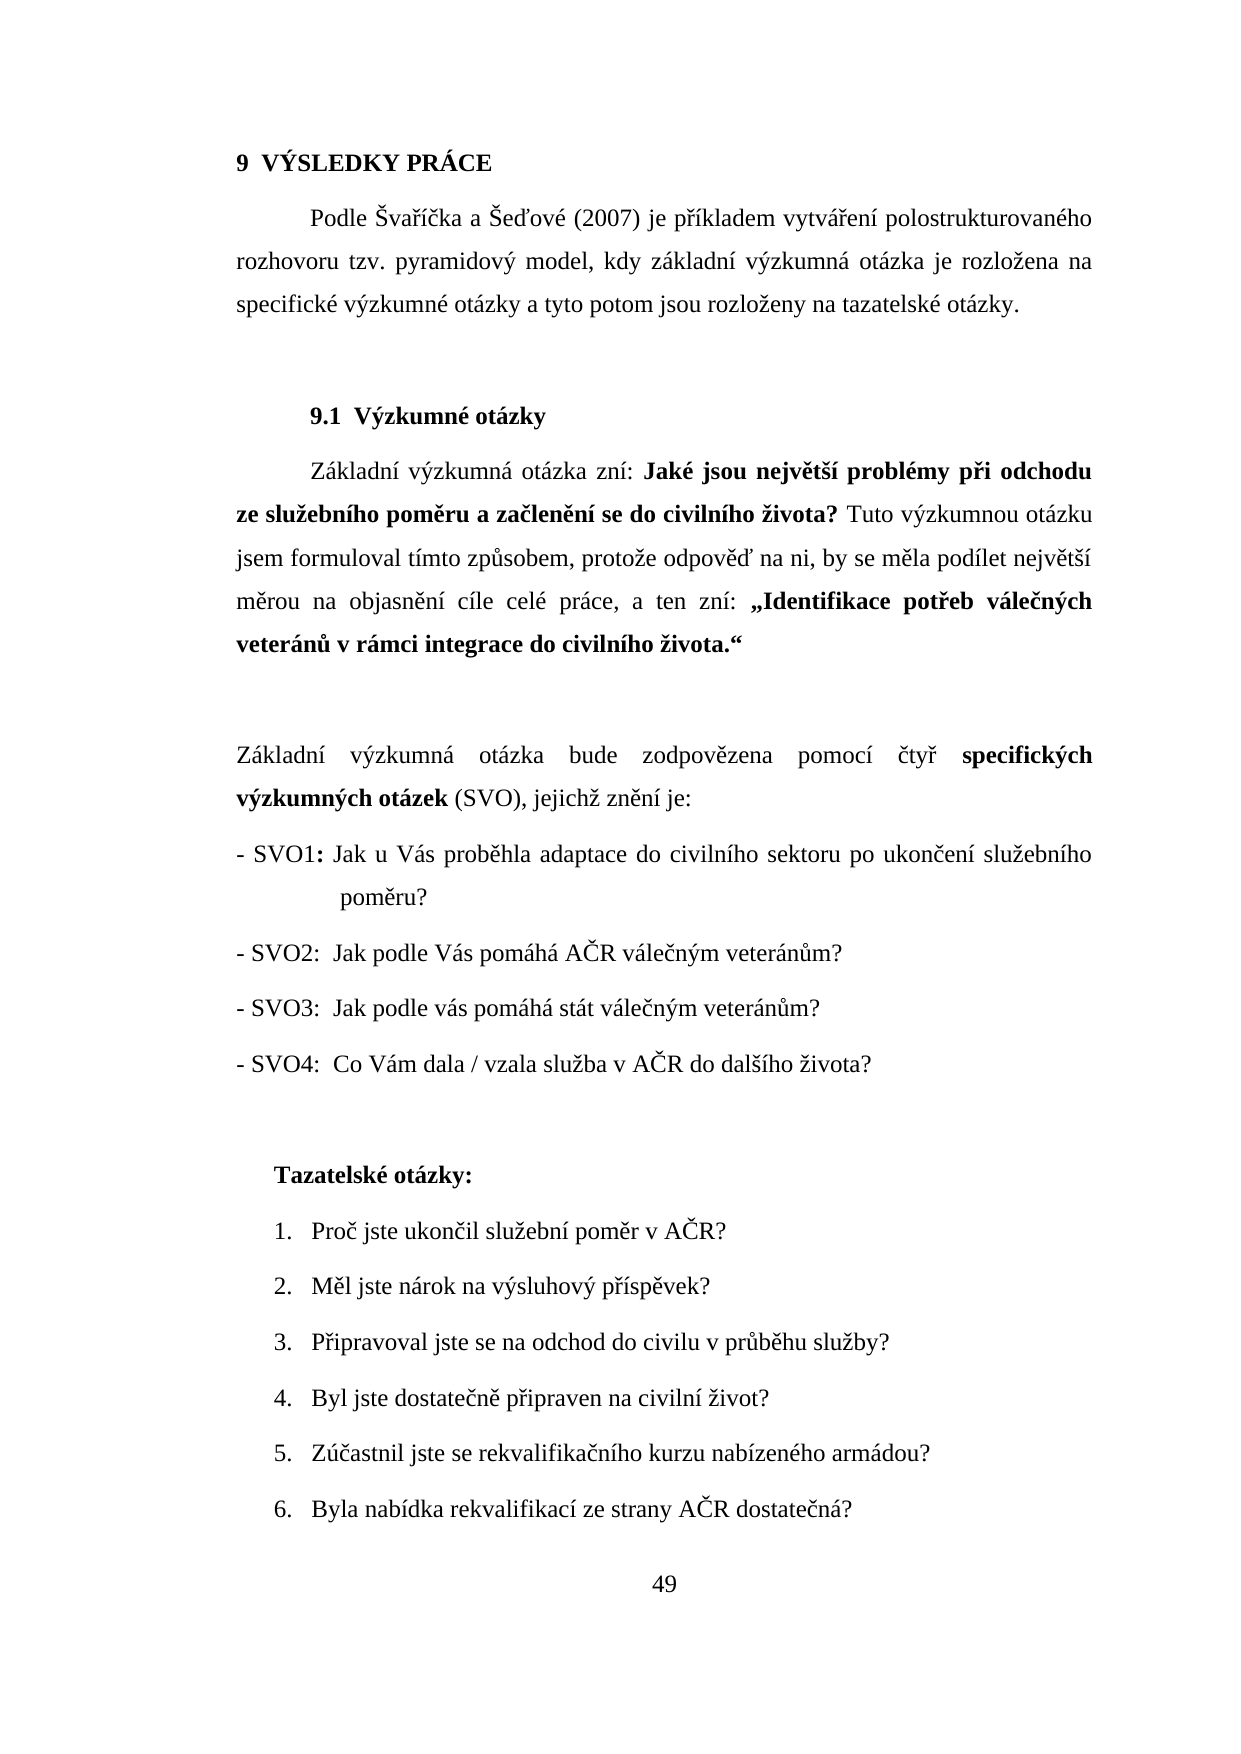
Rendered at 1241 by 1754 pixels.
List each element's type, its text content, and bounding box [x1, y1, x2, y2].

list Měl jste nárok na výsluhový příspěvek? [274, 1271, 1092, 1300]
text Tazatelské otázky: [274, 1160, 1092, 1189]
subtitle 9 VÝSLEDKY PRÁCE [236, 148, 1092, 176]
list Zúčastnil jste se rekvalifikačního kurzu nabízeného armádou? [274, 1438, 1092, 1467]
subtitle 9.1 Výzkumné otázky [236, 401, 1092, 429]
text Základní výzkumná otázka zní: Jaké jsou největší problémy při odchodu ze služebního poměru a začlenění se do civilního života? Tuto výzkumnou otázku jsem formuloval tímto způsobem, protože odpověď na ni, by se měla podílet největší měrou na objasnění cíle celé práce, a ten zní: „Identifikace potřeb válečných veteránů v rámci integrace do civilního života.“ [236, 456, 1092, 658]
text - SVO1: Jak u Vás proběhla adaptace do civilního sektoru po ukončení služebního poměru? [236, 839, 1092, 911]
text - SVO3: Jak podle vás pomáhá stát válečným veteránům? [236, 993, 1092, 1022]
text Základní výzkumná otázka bude zodpovězena pomocí čtyř specifických výzkumných otázek (SVO), jejichž znění je: [236, 740, 1092, 812]
text - SVO4: Co Vám dala / vzala služba v AČR do dalšího života? [236, 1049, 1092, 1078]
list Byl jste dostatečně připraven na civilní život? [274, 1383, 1092, 1411]
text - SVO2: Jak podle Vás pomáhá AČR válečným veteránům? [236, 938, 1092, 966]
text Podle Švaříčka a Šeďové (2007) je příkladem vytváření polostrukturovaného rozhovoru tzv. pyramidový model, kdy základní výzkumná otázka je rozložena na specifické výzkumné otázky a tyto potom jsou rozloženy na tazatelské otázky. [236, 203, 1092, 318]
list Připravoval jste se na odchod do civilu v průběhu služby? [274, 1327, 1092, 1356]
list Proč jste ukončil služební poměr v AČR? [274, 1216, 1092, 1244]
list Byla nabídka rekvalifikací ze strany AČR dostatečná? [274, 1494, 1092, 1523]
